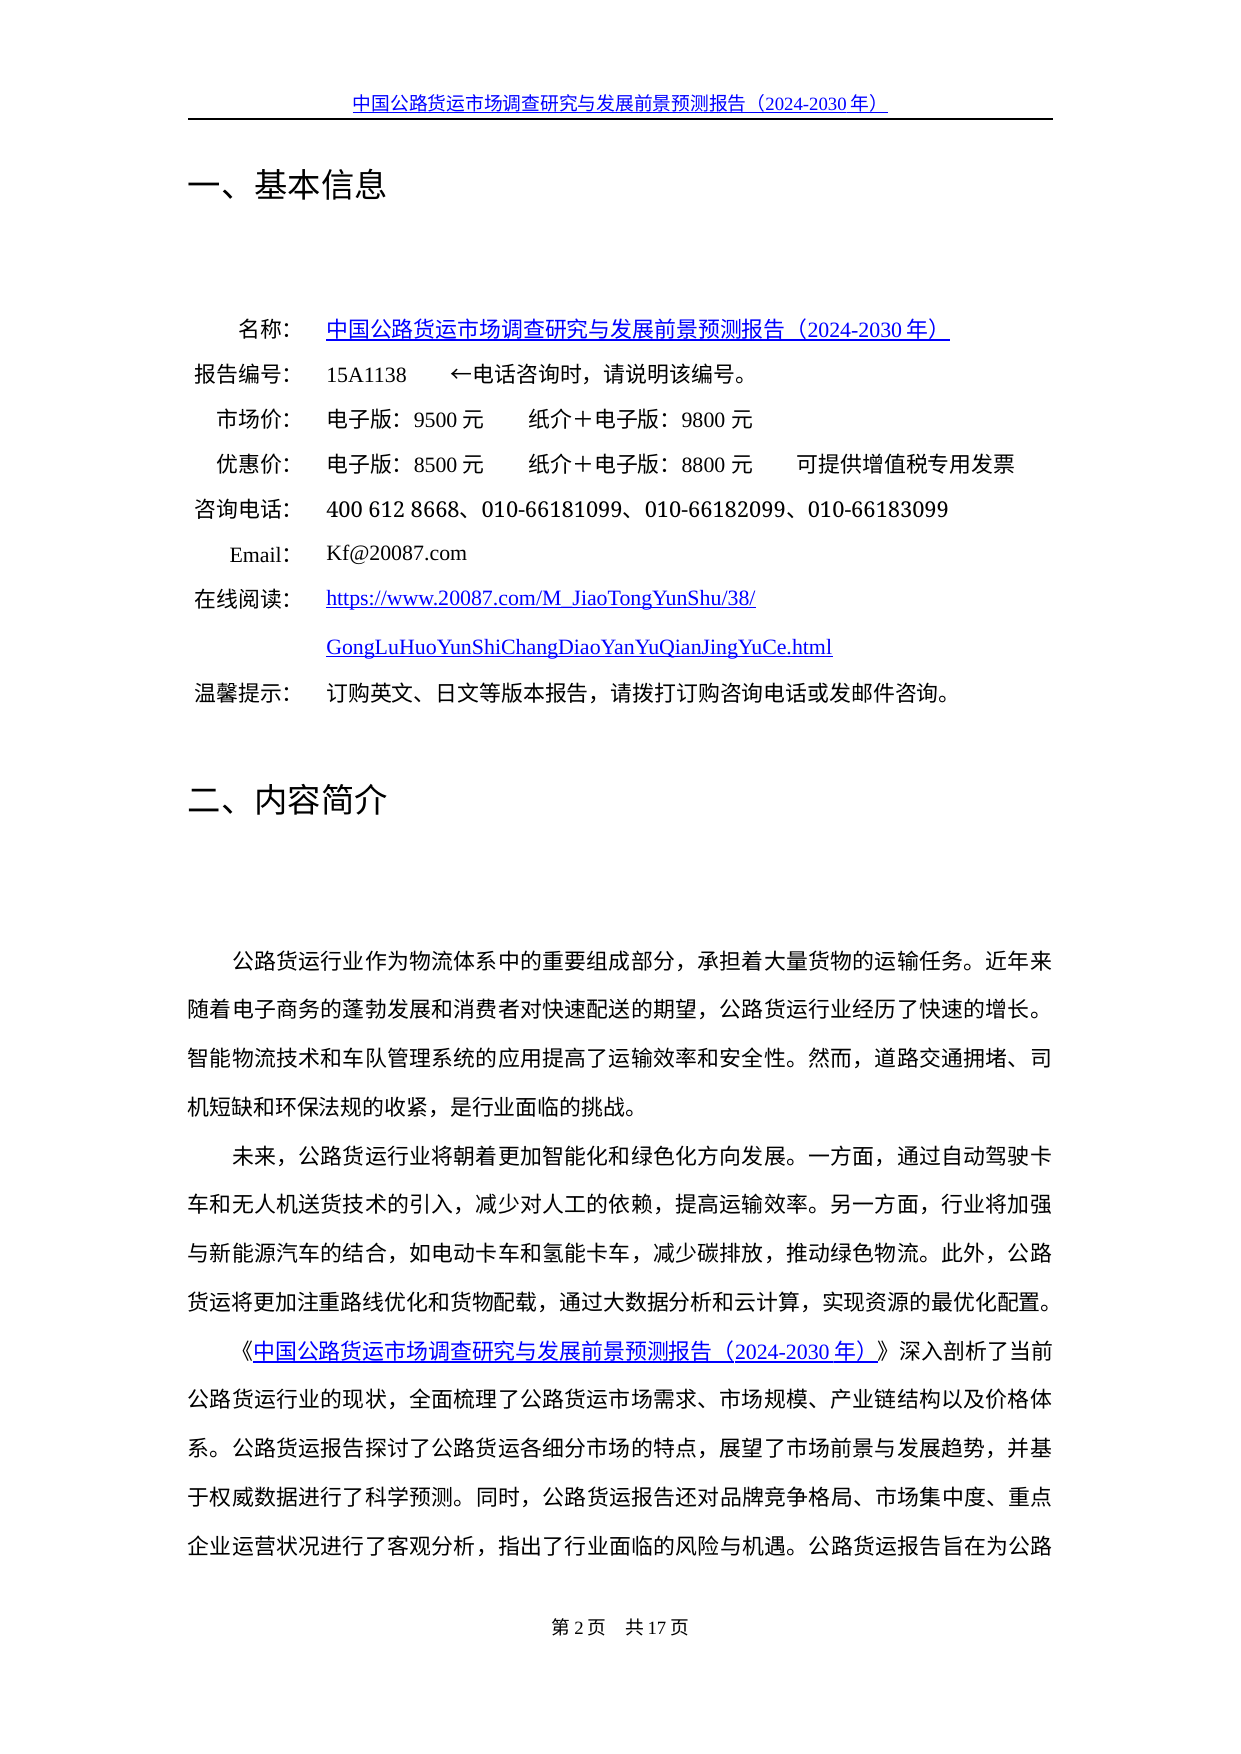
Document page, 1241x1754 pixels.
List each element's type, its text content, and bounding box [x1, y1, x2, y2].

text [187, 943, 1053, 1561]
table_cell 温馨提示： [167, 675, 315, 720]
table_cell 优惠价： [167, 447, 315, 492]
table_cell [315, 582, 1073, 675]
table_header 名称： [167, 312, 315, 357]
table_cell 报告编号： [167, 357, 315, 402]
table_cell 15A1138 ←电话咨询时，请说明该编号。 [315, 357, 1073, 402]
table_cell 市场价： [167, 402, 315, 447]
table_cell 电子版：9500 元 纸介＋电子版：9800 元 [315, 402, 1073, 447]
title 二、内容简介 [187, 766, 1053, 831]
table_cell Email： [167, 537, 315, 582]
table_cell Kf@20087.com [315, 537, 1073, 582]
title 一、基本信息 [187, 150, 1053, 215]
table_cell 电子版：8500 元 纸介＋电子版：8800 元 可提供增值税专用发票 [315, 447, 1073, 492]
table_cell 在线阅读： [167, 582, 315, 675]
table_header 中国公路货运市场调查研究与发展前景预测报告（2024-2030年） [315, 312, 1073, 357]
table_cell 订购英文、日文等版本报告，请拨打订购咨询电话或发邮件咨询。 [315, 675, 1073, 720]
table_cell 400 612 8668、010-66181099、010-66182099、010-66183099 [315, 492, 1073, 537]
table_cell 咨询电话： [167, 492, 315, 537]
